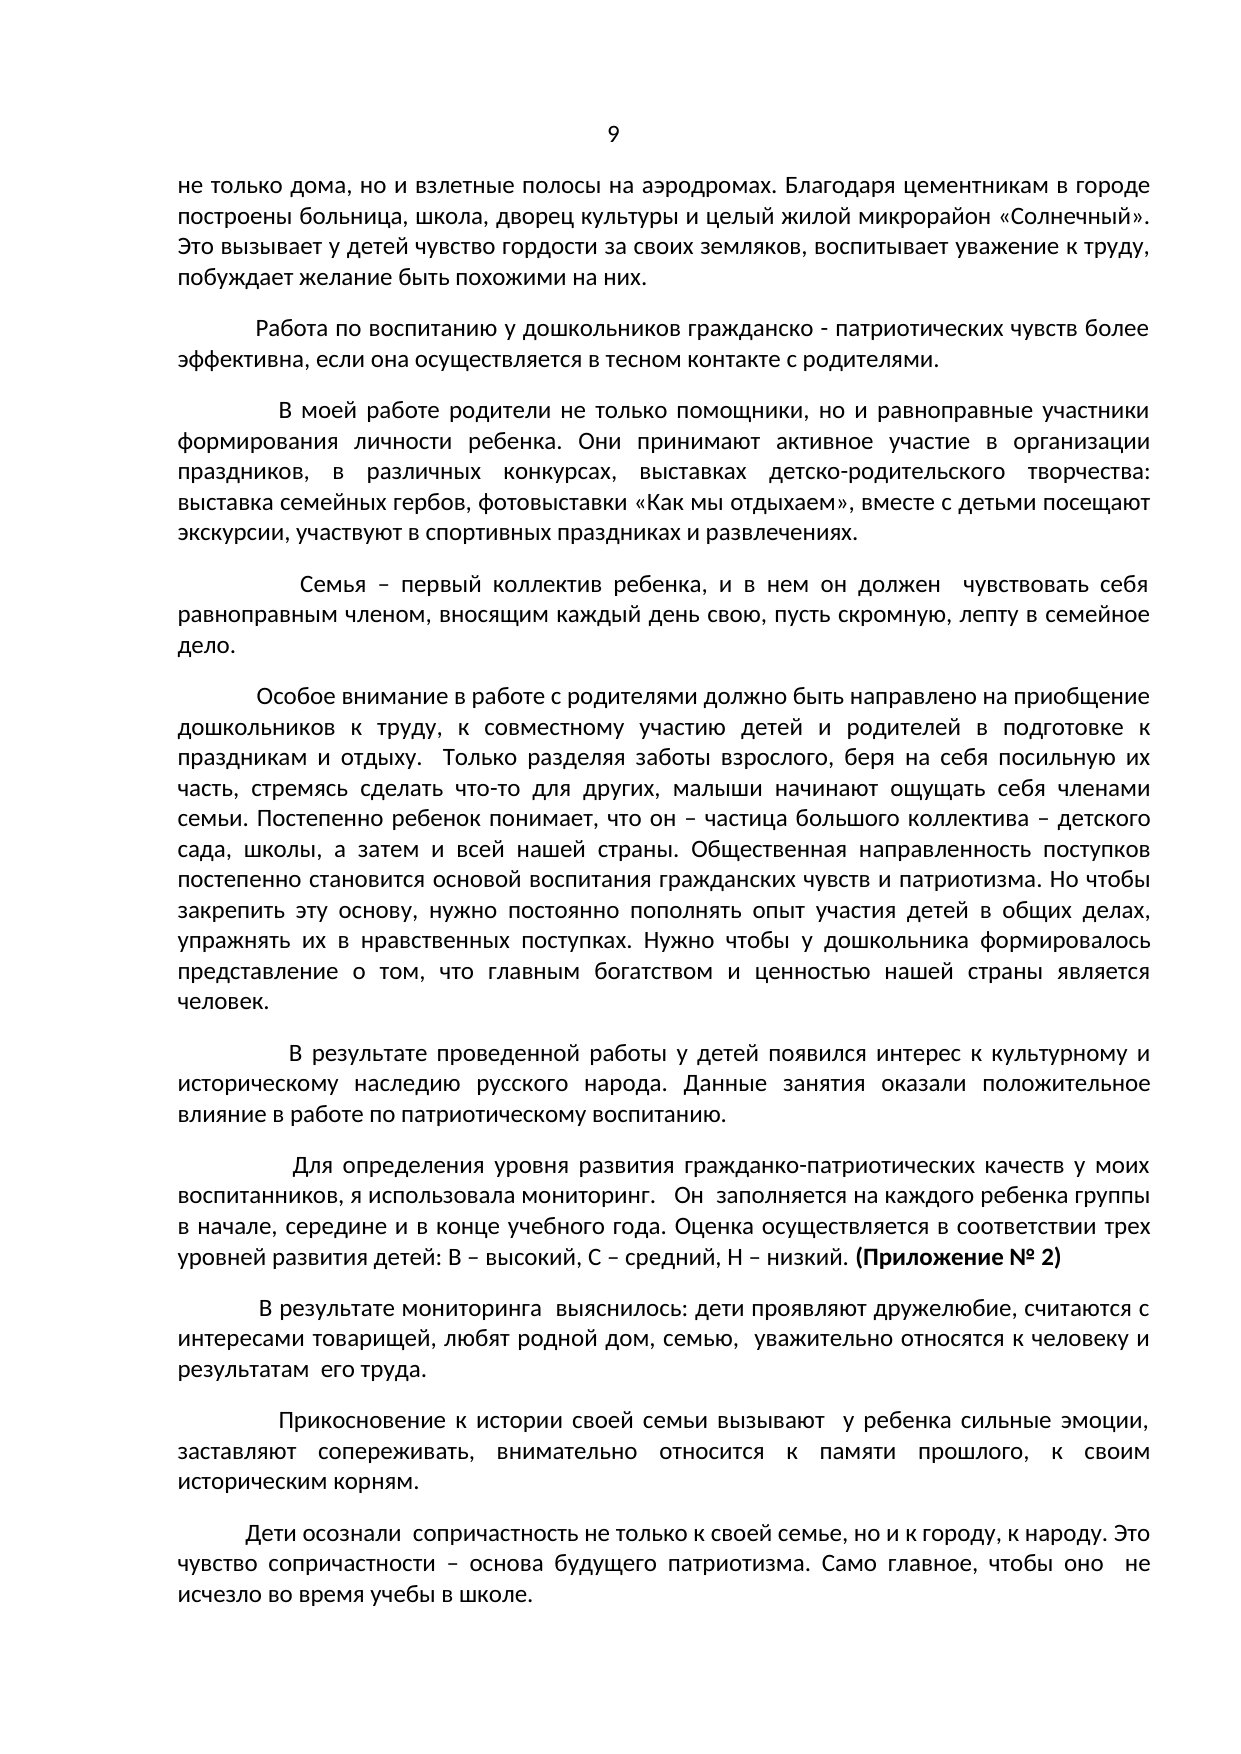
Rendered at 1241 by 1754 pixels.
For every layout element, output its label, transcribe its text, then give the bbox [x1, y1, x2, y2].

text Для определения уровня развития гражданко-патриотических качеств у моих воспитанников, я использовала мониторинг. Он заполняется на каждого ребенка группы в начале, середине и в конце учебного года. Оценка осуществляется в соответствии трех уровней развития детей: В – высокий, С – средний, Н – низкий. (Приложение № 2) [177, 1149, 1152, 1271]
text Прикосновение к истории своей семьи вызывают у ребенка сильные эмоции, заставляют сопереживать, внимательно относится к памяти прошлого, к своим историческим корням. [177, 1404, 1152, 1496]
text Семья – первый коллектив ребенка, и в нем он должен чувствовать себя равноправным членом, вносящим каждый день свою, пусть скромную, лепту в семейное дело. [177, 568, 1152, 659]
text Работа по воспитанию у дошкольников гражданско - патриотических чувств более эффективна, если она осуществляется в тесном контакте с родителями. [177, 312, 1152, 373]
text Дети осознали сопричастность не только к своей семье, но и к городу, к народу. Это чувство сопричастности – основа будущего патриотизма. Само главное, чтобы оно не исчезло во время учебы в школе. [177, 1517, 1152, 1608]
text не только дома, но и взлетные полосы на аэродромах. Благодаря цементникам в городе построены больница, школа, дворец культуры и целый жилой микрорайон «Солнечный». Это вызывает у детей чувство гордости за своих земляков, воспитывает уважение к труду, побуждает желание быть похожими на них. [177, 169, 1152, 292]
text В моей работе родители не только помощники, но и равноправные участники формирования личности ребенка. Они принимают активное участие в организации праздников, в различных конкурсах, выставках детско-родительского творчества: выставка семейных гербов, фотовыставки «Как мы отдыхаем», вместе с детьми посещают экскурсии, участвуют в спортивных праздниках и развлечениях. [177, 394, 1152, 547]
text В результате проведенной работы у детей появился интерес к культурному и историческому наследию русского народа. Данные занятия оказали положительное влияние в работе по патриотическому воспитанию. [177, 1037, 1152, 1128]
text Особое внимание в работе с родителями должно быть направлено на приобщение дошкольников к труду, к совместному участию детей и родителей в подготовке к праздникам и отдыху. Только разделяя заботы взрослого, беря на себя посильную их часть, стремясь сделать что-то для других, малыши начинают ощущать себя членами семьи. Постепенно ребенок понимает, что он – частица большого коллектива – детского сада, школы, а затем и всей нашей страны. Общественная направленность поступков постепенно становится основой воспитания гражданских чувств и патриотизма. Но чтобы закрепить эту основу, нужно постоянно пополнять опыт участия детей в общих делах, упражнять их в нравственных поступках. Нужно чтобы у дошкольника формировалось представление о том, что главным богатством и ценностью нашей страны является человек. [177, 680, 1152, 1016]
text 9 [177, 118, 1152, 149]
text В результате мониторинга выяснилось: дети проявляют дружелюбие, считаются с интересами товарищей, любят родной дом, семью, уважительно относятся к человеку и результатам его труда. [177, 1292, 1152, 1383]
